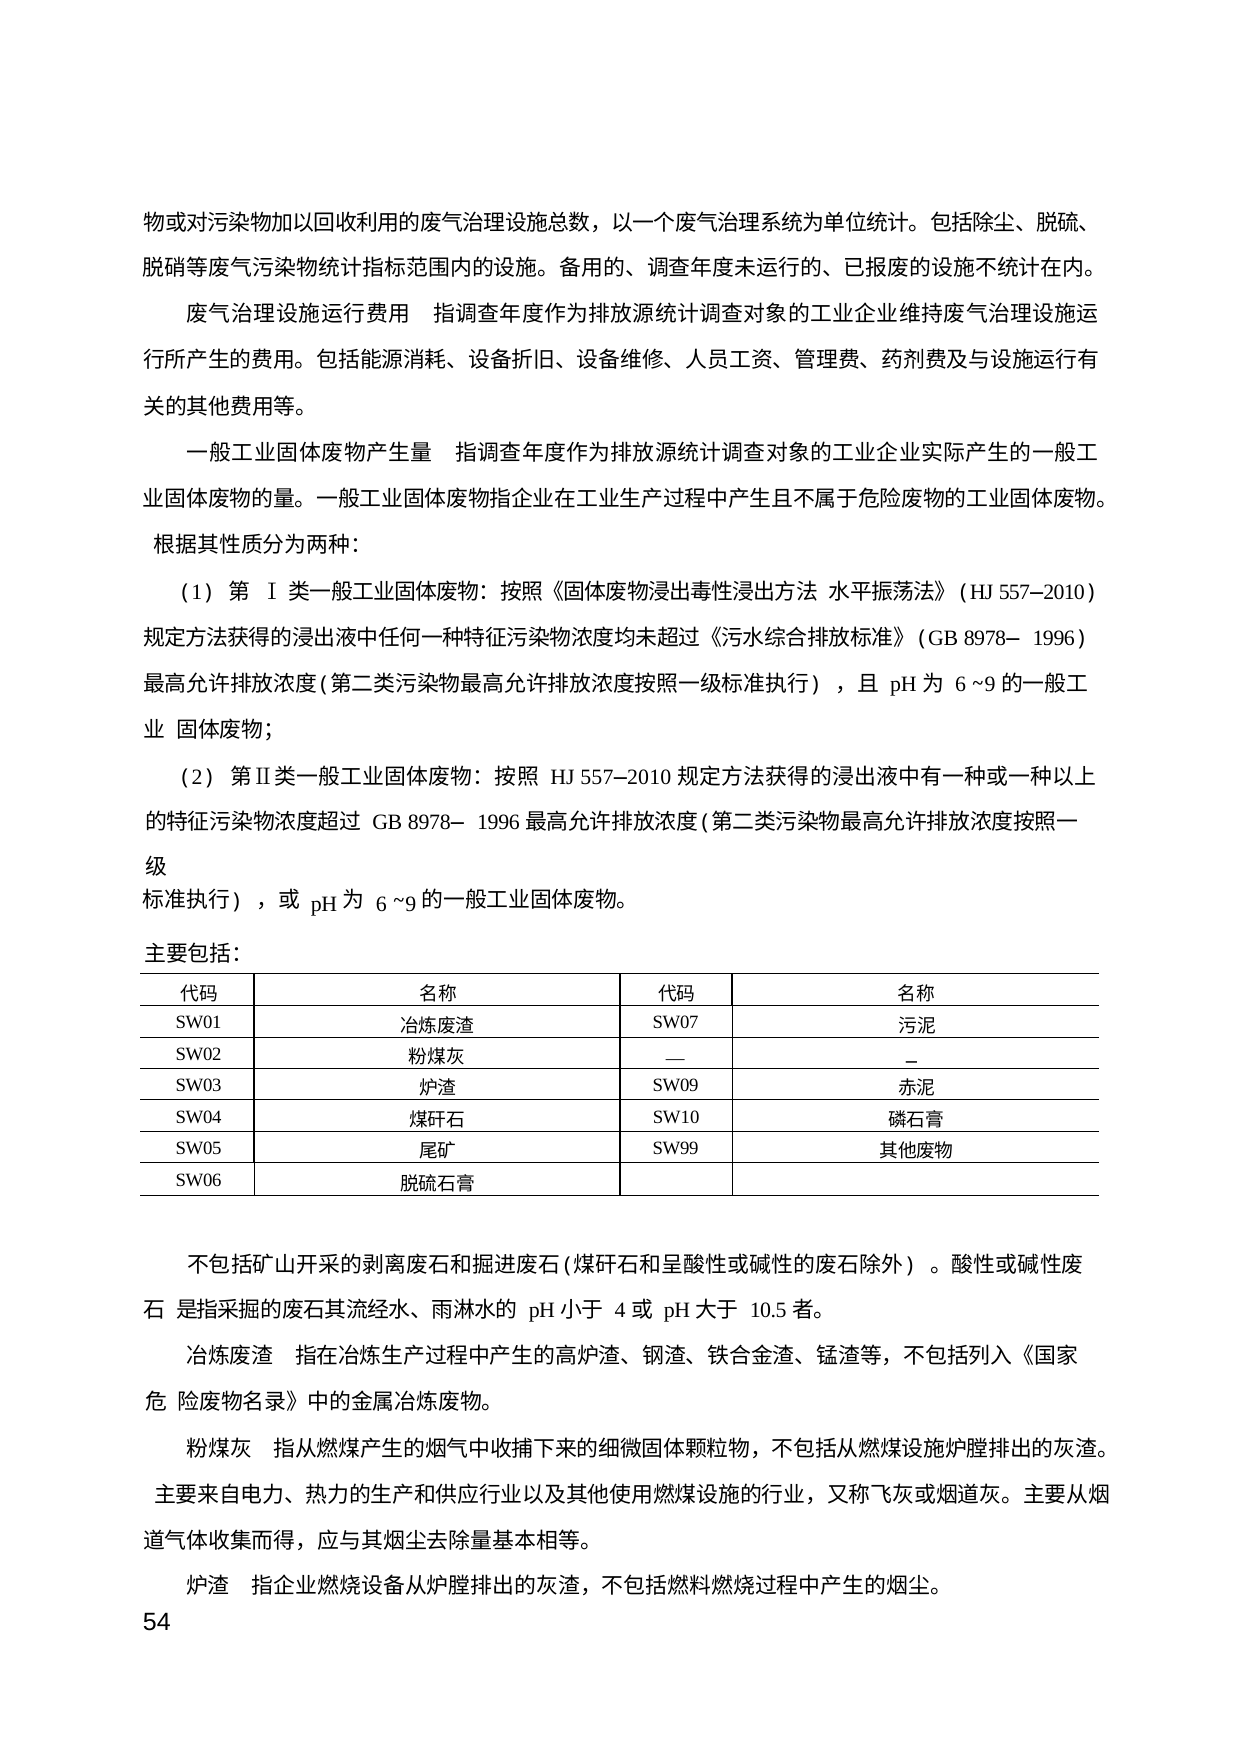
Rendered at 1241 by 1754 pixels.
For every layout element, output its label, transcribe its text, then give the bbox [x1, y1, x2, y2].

table_cell 赤泥 [733, 1069, 1098, 1099]
table_cell SW02 [140, 1038, 253, 1068]
table_cell SW03 [140, 1069, 253, 1099]
text 粉煤灰 指从燃煤产生的烟气中收捕下来的细微固体颗粒物，不包括从燃煤设施炉膛排出的灰渣。 主要来自电力、热力的生产和供应行业以及其他使用燃煤设施的行业，又称飞灰或烟道灰。主要从烟 道气体收集而得，应与其烟尘去除量基本相等。 [143, 1431, 1117, 1555]
text 废气治理设施运行费用 指调查年度作为排放源统计调查对象的工业企业维持废气治理设施运 行所产生的费用。包括能源消耗、设备折旧、设备维修、人员工资、管理费、药剂费及与设施运行有 关的其他费用等。 [143, 296, 1099, 420]
table_cell SW09 [621, 1069, 732, 1099]
table_cell — [733, 1038, 1098, 1068]
table_cell SW01 [140, 1006, 253, 1037]
text 冶炼废渣 指在冶炼生产过程中产生的高炉渣、钢渣、铁合金渣、锰渣等，不包括列入《国家危 险废物名录》中的金属冶炼废物。 [145, 1338, 1099, 1416]
table_cell [733, 1163, 1098, 1195]
table_cell 炉渣 [255, 1069, 619, 1099]
table_header 代码 [140, 974, 253, 1005]
table_cell SW07 [621, 1006, 732, 1037]
text (2) 第Ⅱ类一般工业固体废物：按照 HJ 557—2010 规定方法获得的浸出液中有一种或一种以上 的特征污染物浓度超过 GB 8978— 1996 最高允许排放浓度(第二类污染物最高允许排放浓度按照一级 [145, 759, 1099, 881]
table_cell SW06 [140, 1163, 254, 1195]
table_cell 冶炼废渣 [255, 1006, 619, 1037]
table_header 名称 [733, 974, 1098, 1005]
table_cell SW99 [621, 1132, 732, 1162]
table_header 代码 [621, 974, 731, 1005]
text (1) 第 Ⅰ 类一般工业固体废物：按照《固体废物浸出毒性浸出方法 水平振荡法》(HJ 557—2010) 规定方法获得的浸出液中任何一种特征污染物浓度均未超过《污水综合排放标准》(GB 8978— 1996) 最高允许排放浓度(第二类污染物最高允许排放浓度按照一级标准执行) ，且 pH 为 6 ~9 的一般工业 固体废物； [143, 574, 1099, 744]
table_cell SW10 [621, 1100, 732, 1131]
table_cell 粉煤灰 [255, 1038, 619, 1068]
table_cell 脱硫石膏 [255, 1163, 619, 1195]
table_cell — [621, 1038, 732, 1068]
table_cell 尾矿 [255, 1132, 619, 1162]
text 主要包括： [144, 938, 1117, 967]
table_cell SW04 [140, 1100, 253, 1131]
table_cell SW05 [140, 1132, 253, 1162]
table_cell 污泥 [733, 1006, 1098, 1037]
text 不包括矿山开采的剥离废石和掘进废石(煤矸石和呈酸性或碱性的废石除外) 。酸性或碱性废石 是指采掘的废石其流经水、雨淋水的 pH 小于 4 或 pH 大于 10.5 者。 [143, 1247, 1099, 1324]
table_cell [621, 1163, 732, 1195]
table_cell 煤矸石 [255, 1100, 619, 1131]
text 炉渣 指企业燃烧设备从炉膛排出的灰渣，不包括燃料燃烧过程中产生的烟尘。 [186, 1569, 1117, 1599]
text 物或对污染物加以回收利用的废气治理设施总数，以一个废气治理系统为单位统计。包括除尘、脱硫、 脱硝等废气污染物统计指标范围内的设施。备用的、调查年度未运行的、已报废的设施不统计在内。 [143, 204, 1106, 282]
table_header 名称 [255, 974, 619, 1005]
table_cell 磷石膏 [733, 1100, 1098, 1131]
text 一般工业固体废物产生量 指调查年度作为排放源统计调查对象的工业企业实际产生的一般工 业固体废物的量。一般工业固体废物指企业在工业生产过程中产生且不属于危险废物的工业固体废物。 根据其性质分为两种： [143, 435, 1117, 559]
text 标准执行) ，或 pH 为 6 ~9 的一般工业固体废物。 [143, 894, 1117, 938]
table_cell 其他废物 [733, 1132, 1098, 1162]
